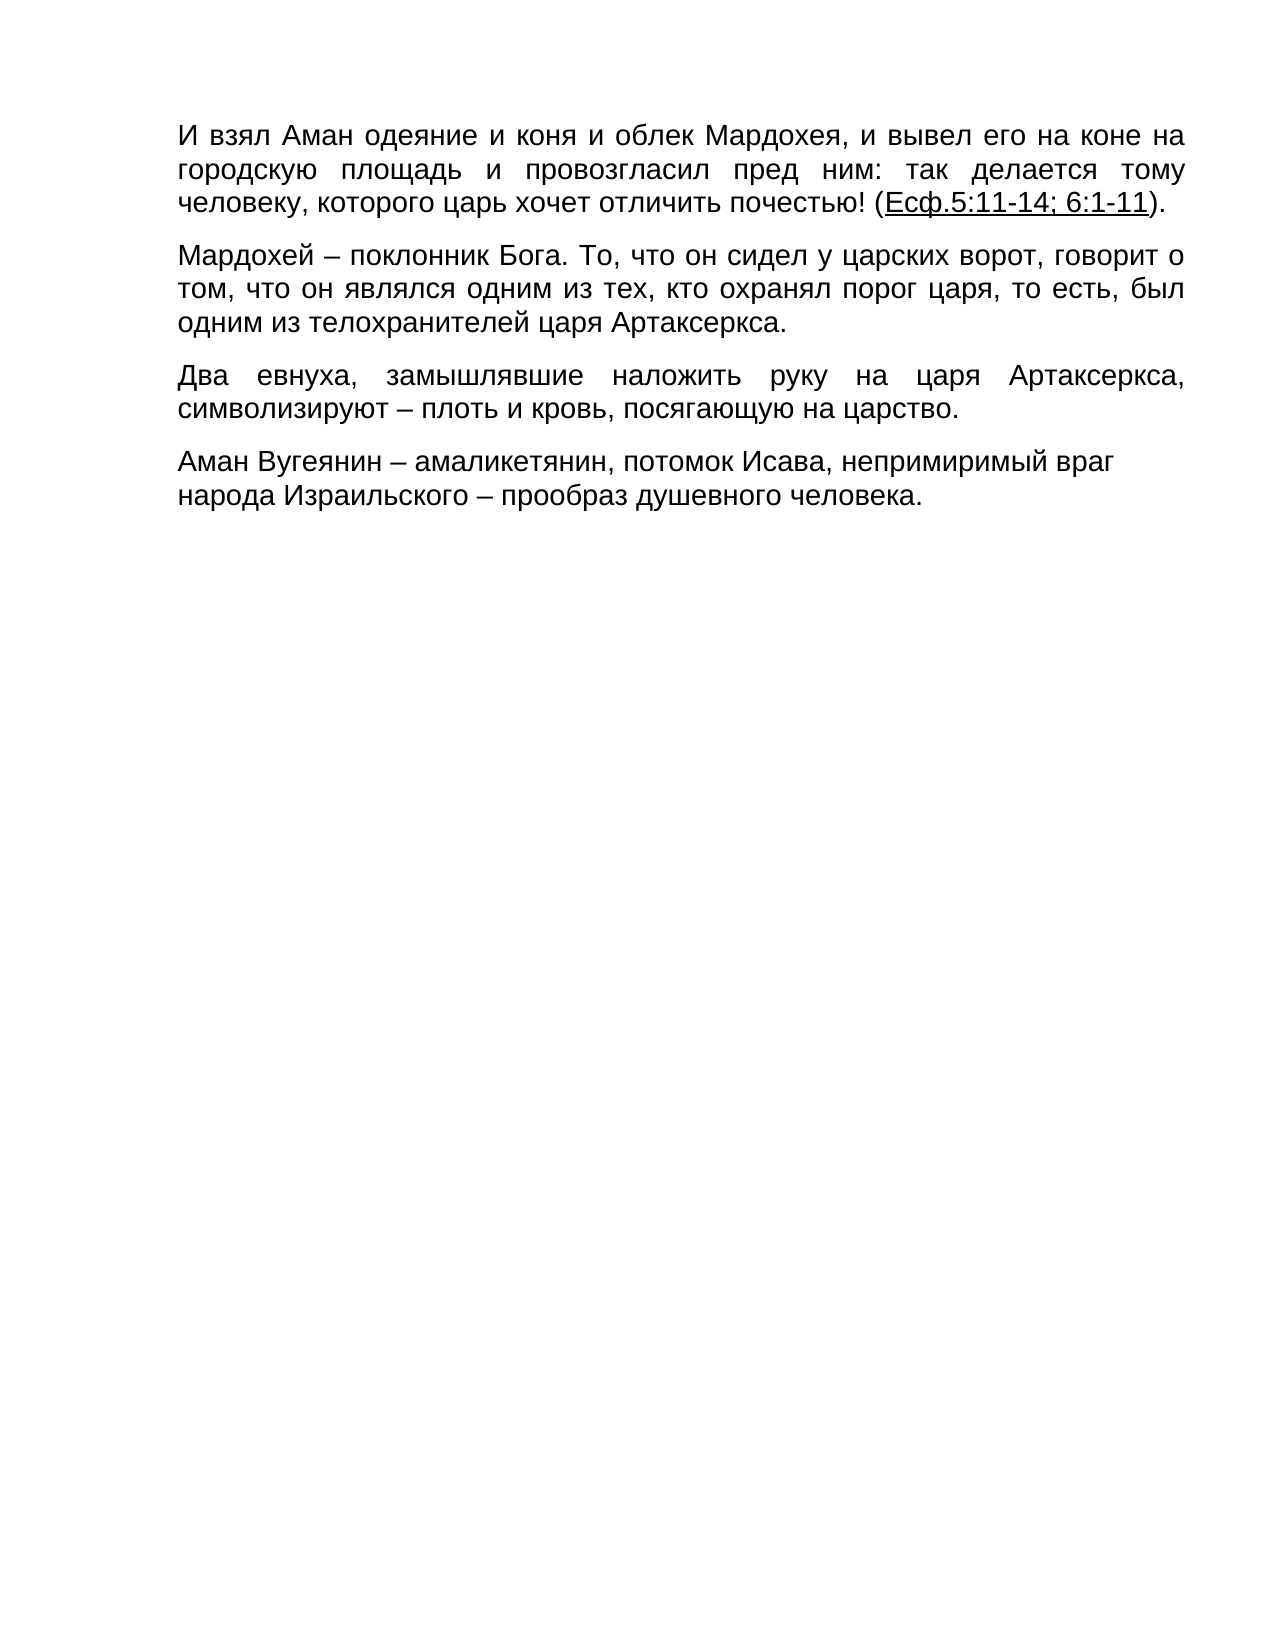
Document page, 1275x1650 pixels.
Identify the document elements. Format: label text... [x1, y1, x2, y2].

text Мардохей – поклонник Бога. То, что он сидел у царских ворот, говорит о том, что он являлся одним из тех, кто охранял порог царя, то есть, был одним из телохранителей царя Артаксеркса. [177, 238, 1186, 338]
text И взял Аман одеяние и коня и облек Мардохея, и вывел его на коне на городскую площадь и провозгласил пред ним: так делается тому человеку, которого царь хочет отличить почестью! (Есф.5:11-14; 6:1-11). [177, 118, 1186, 219]
text Аман Вугеянин – амаликетянин, потомок Исава, непримиримый враг народа Израильского – прообраз душевного человека. [177, 444, 1186, 511]
text Два евнуха, замышлявшие наложить руку на царя Артаксеркса, символизируют – плоть и кровь, посягающую на царство. [177, 358, 1186, 425]
